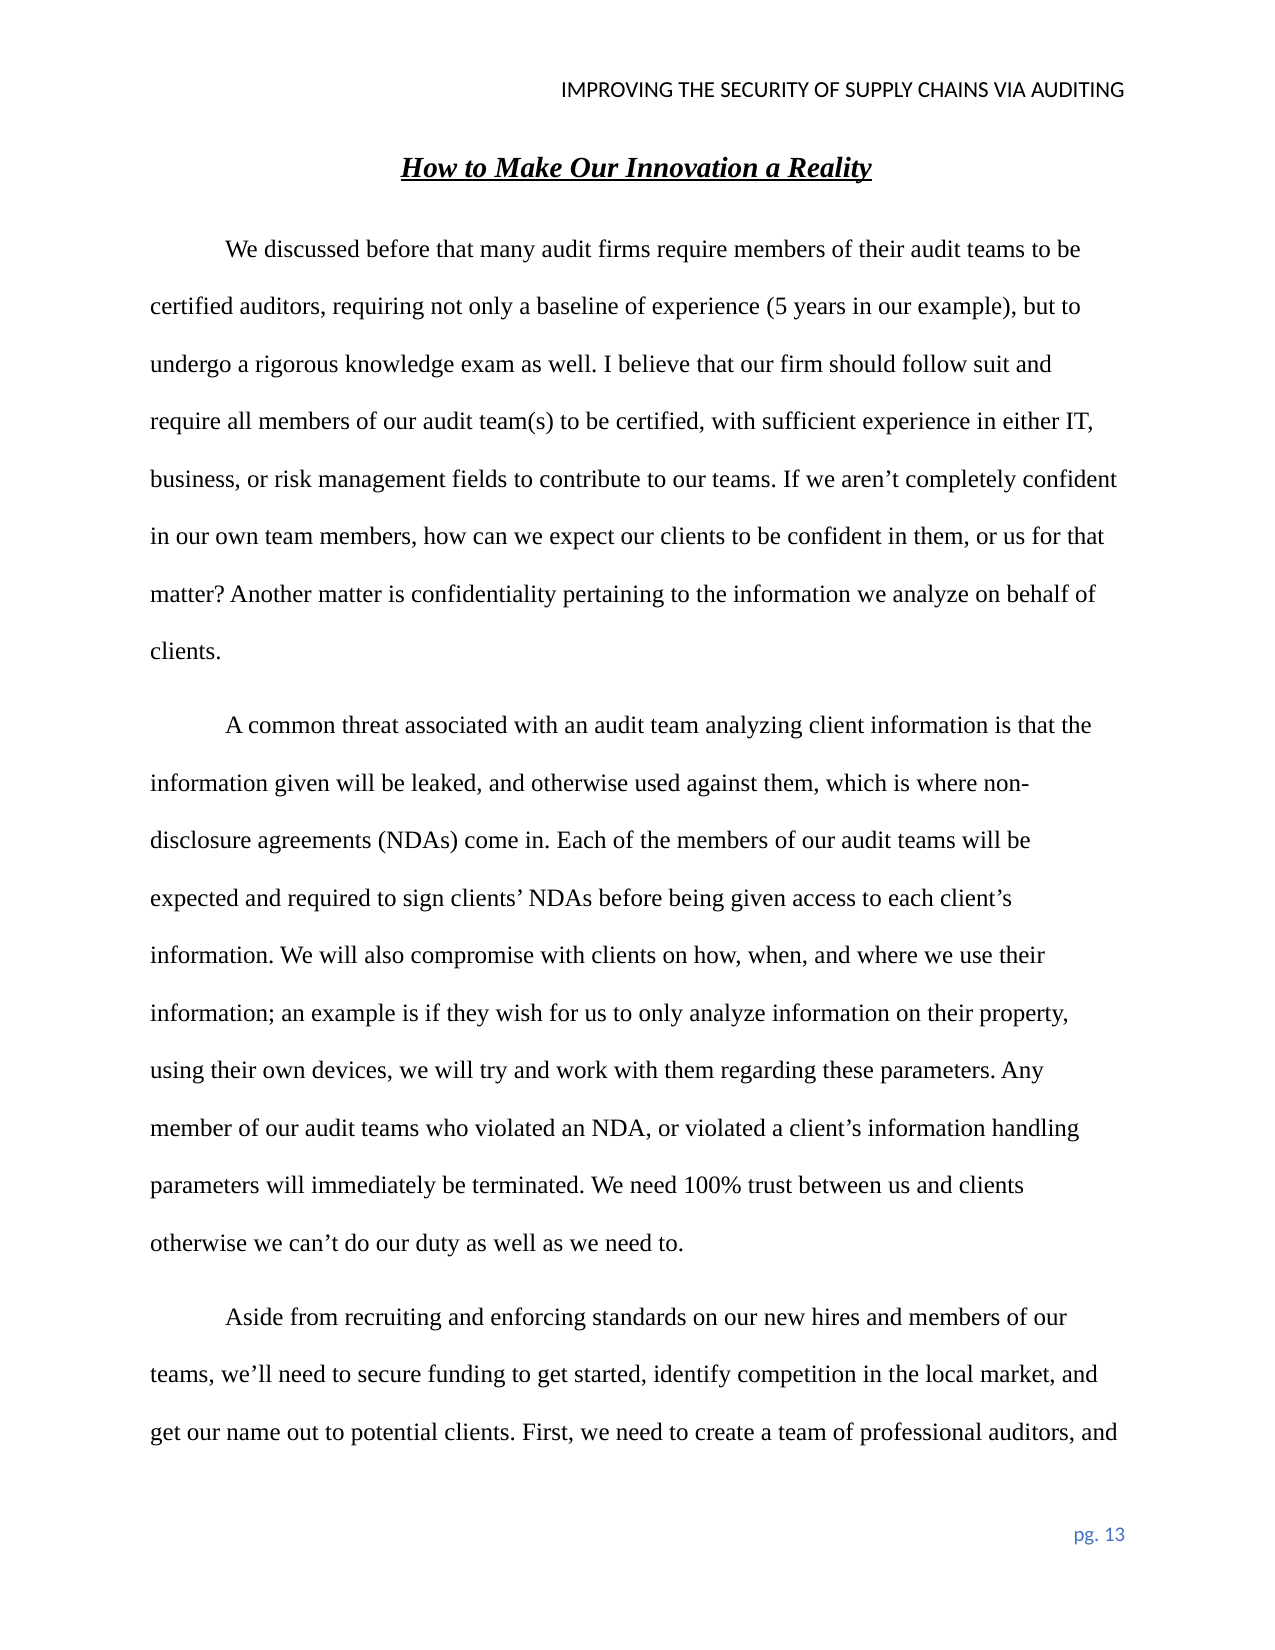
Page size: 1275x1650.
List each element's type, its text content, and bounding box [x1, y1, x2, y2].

text How to Make Our Innovation a Reality [150, 150, 1125, 183]
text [150, 1302, 1125, 1446]
text A common threat associated with an audit team analyzing client information is that the information given will be leaked, and otherwise used against them, which is where non-disclosure agreements (NDAs) come in. Each of the members of our audit teams will be expected and required to sign clients’ NDAs before being given access to each client’s information. We will also compromise with clients on how, when, and where we use their information; an example is if they wish for us to only analyze information on their property, using their own devices, we will try and work with them regarding these parameters. Any member of our audit teams who violated an NDA, or violated a client’s information handling parameters will immediately be terminated. We need 100% trust between us and clients otherwise we can’t do our duty as well as we need to. [150, 710, 1125, 1257]
text We discussed before that many audit firms require members of their audit teams to be certified auditors, requiring not only a baseline of experience (5 years in our example), but to undergo a rigorous knowledge exam as well. I believe that our firm should follow suit and require all members of our audit team(s) to be certified, with sufficient experience in either IT, business, or risk management fields to contribute to our teams. If we aren’t completely confident in our own team members, how can we expect our clients to be confident in them, or us for that matter? Another matter is confidentiality pertaining to the information we analyze on behalf of clients. [150, 234, 1125, 665]
